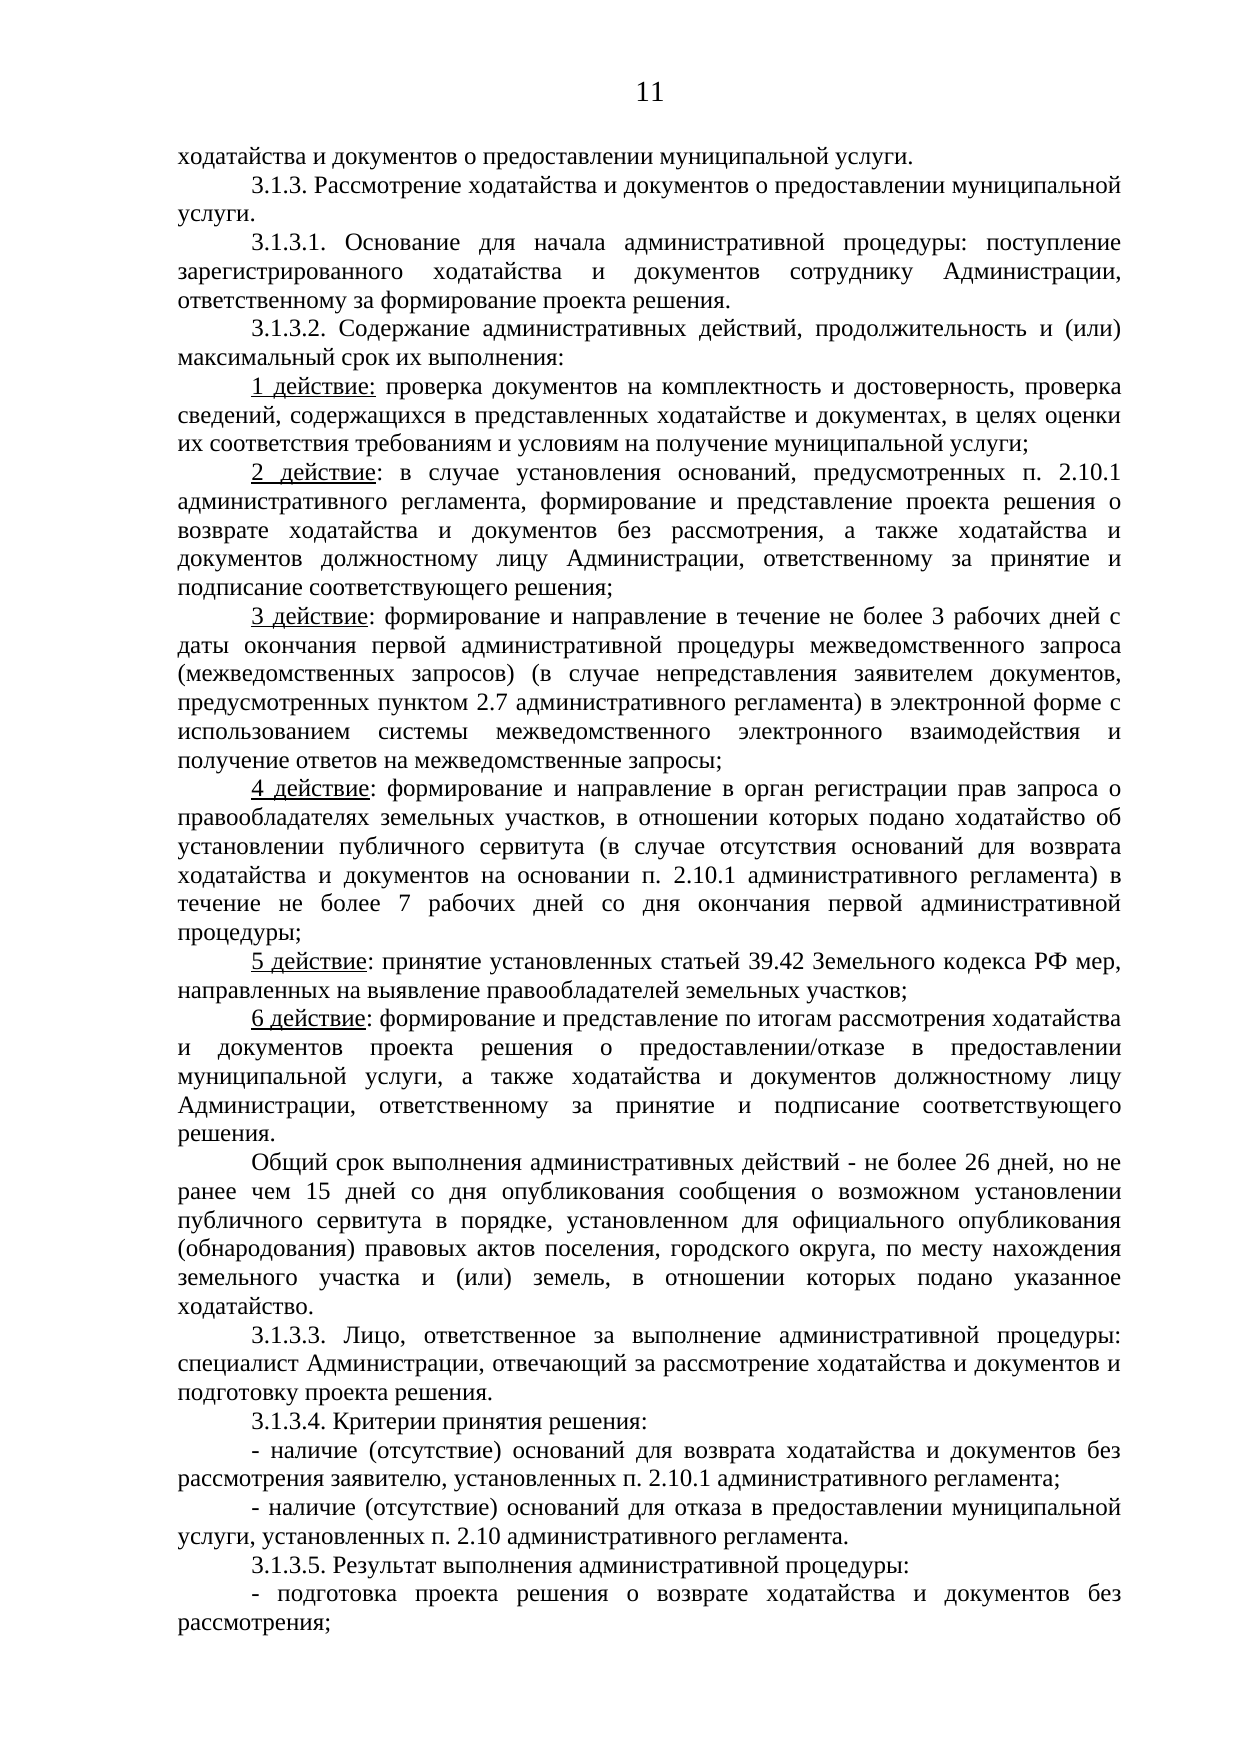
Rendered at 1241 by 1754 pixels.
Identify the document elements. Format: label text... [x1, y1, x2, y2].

text - подготовка проекта решения о возврате ходатайства и документов без рассмотрения; [177, 1578, 1122, 1636]
text 6 действие: формирование и представление по итогам рассмотрения ходатайства и документов проекта решения о предоставлении/отказе в предоставлении муниципальной услуги, а также ходатайства и документов должностному лицу Администрации, ответственному за принятие и подписание соответствующего решения. [177, 1003, 1122, 1147]
text 3.1.3.5. Результат выполнения административной процедуры: [177, 1550, 1122, 1578]
text 3.1.3.3. Лицо, ответственное за выполнение административной процедуры: специалист Администрации, отвечающий за рассмотрение ходатайства и документов и подготовку проекта решения. [177, 1320, 1122, 1406]
text Общий срок выполнения административных действий - не более 26 дней, но не ранее чем 15 дней со дня опубликования сообщения о возможном установлении публичного сервитута в порядке, установленном для официального опубликования (обнародования) правовых актов поселения, городского округа, по месту нахождения земельного участка и (или) земель, в отношении которых подано указанное ходатайство. [177, 1147, 1122, 1320]
text 3 действие: формирование и направление в течение не более 3 рабочих дней с даты окончания первой административной процедуры межведомственного запроса (межведомственных запросов) (в случае непредставления заявителем документов, предусмотренных пунктом 2.7 административного регламента) в электронной форме с использованием системы межведомственного электронного взаимодействия и получение ответов на межведомственные запросы; [177, 601, 1122, 773]
text 1 действие: проверка документов на комплектность и достоверность, проверка сведений, содержащихся в представленных ходатайстве и документах, в целях оценки их соответствия требованиям и условиям на получение муниципальной услуги; [177, 371, 1122, 457]
text 2 действие: в случае установления оснований, предусмотренных п. 2.10.1 административного регламента, формирование и представление проекта решения о возврате ходатайства и документов без рассмотрения, а также ходатайства и документов должностному лицу Администрации, ответственному за принятие и подписание соответствующего решения; [177, 457, 1122, 601]
text 5 действие: принятие установленных статьей 39.42 Земельного кодекса РФ мер, направленных на выявление правообладателей земельных участков; [177, 946, 1122, 1003]
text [177, 141, 1122, 170]
text 4 действие: формирование и направление в орган регистрации прав запроса о правообладателях земельных участков, в отношении которых подано ходатайство об установлении публичного сервитута (в случае отсутствия оснований для возврата ходатайства и документов на основании п. 2.10.1 административного регламента) в течение не более 7 рабочих дней со дня окончания первой административной процедуры; [177, 773, 1122, 946]
text 3.1.3.4. Критерии принятия решения: [177, 1406, 1122, 1435]
text 3.1.3.1. Основание для начала административной процедуры: поступление зарегистрированного ходатайства и документов сотруднику Администрации, ответственному за формирование проекта решения. [177, 227, 1122, 313]
text 3.1.3.2. Содержание административных действий, продолжительность и (или) максимальный срок их выполнения: [177, 313, 1122, 371]
text 3.1.3. Рассмотрение ходатайства и документов о предоставлении муниципальной услуги. [177, 170, 1122, 227]
text - наличие (отсутствие) оснований для возврата ходатайства и документов без рассмотрения заявителю, установленных п. 2.10.1 административного регламента; [177, 1435, 1122, 1492]
text - наличие (отсутствие) оснований для отказа в предоставлении муниципальной услуги, установленных п. 2.10 административного регламента. [177, 1492, 1122, 1550]
